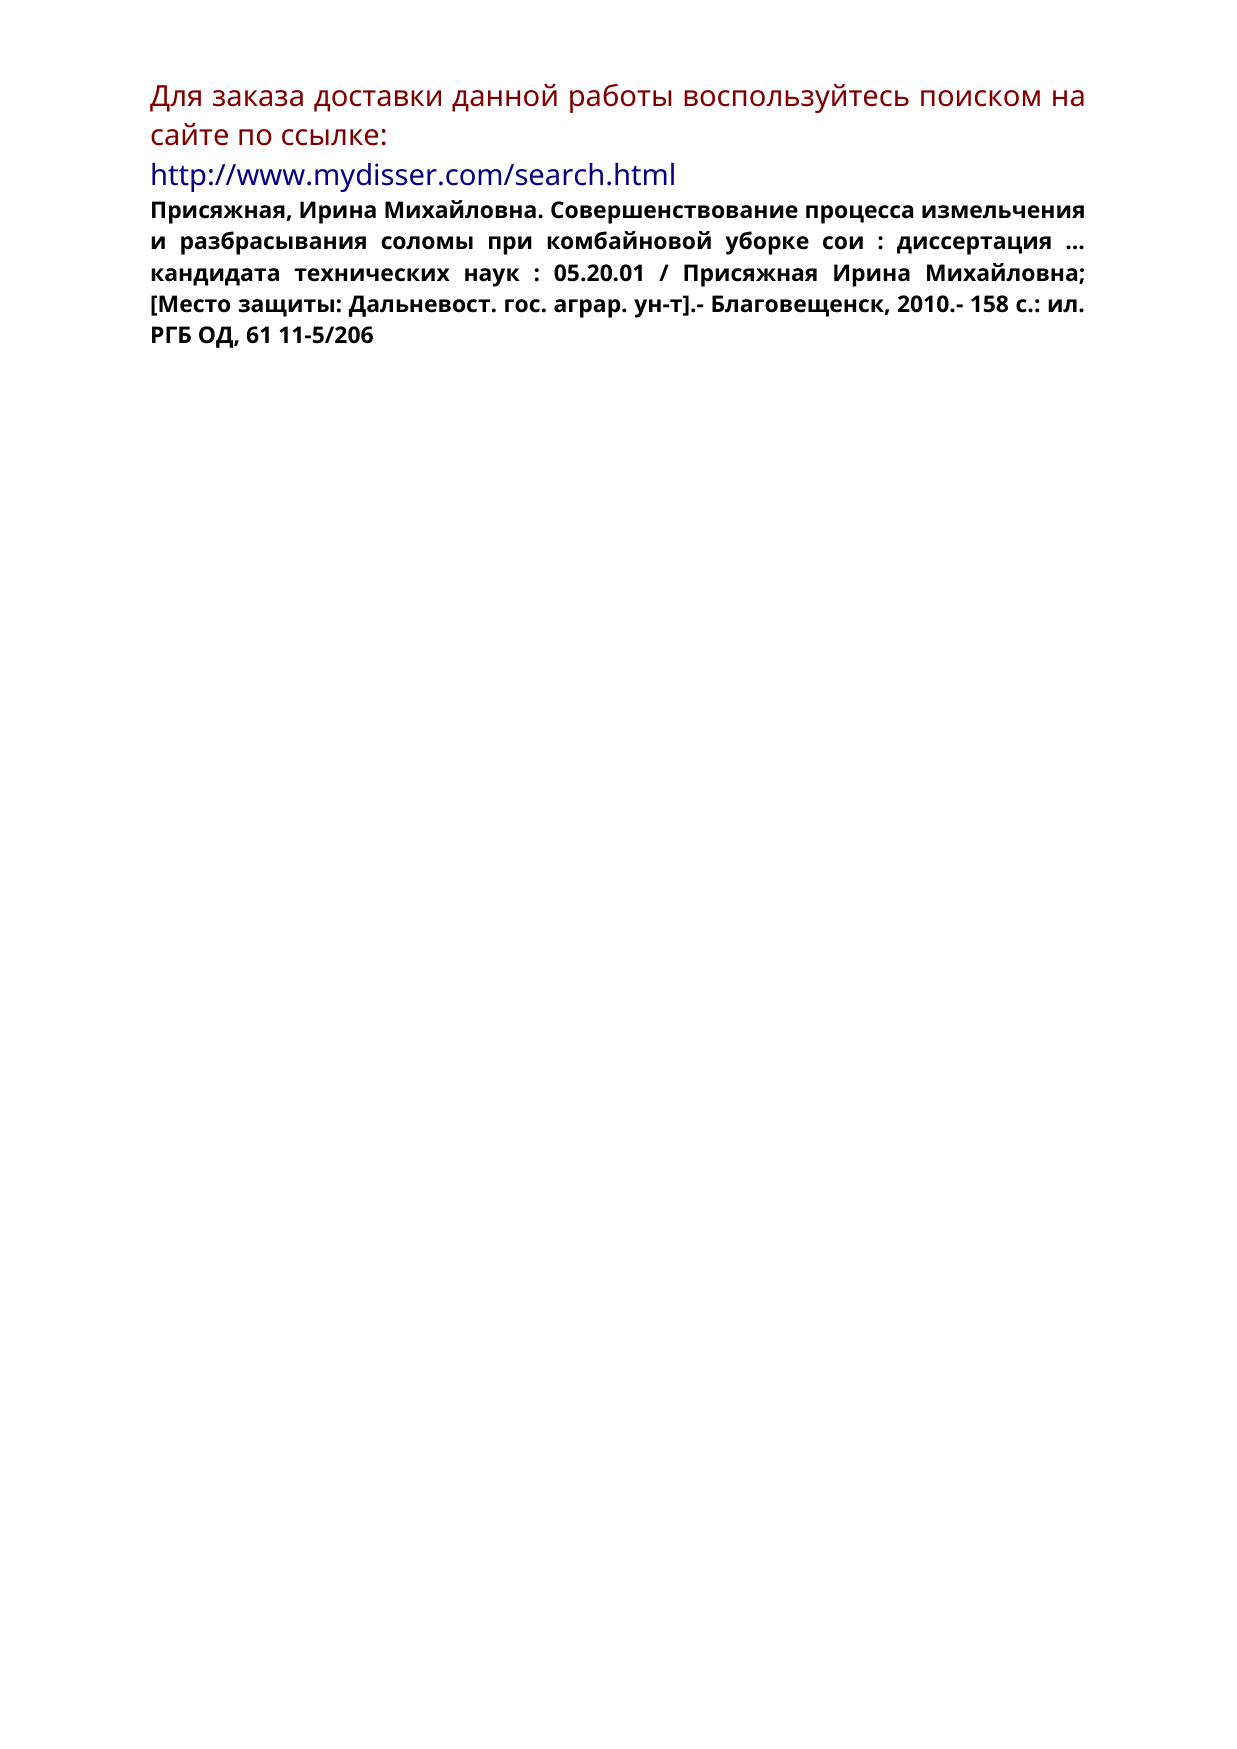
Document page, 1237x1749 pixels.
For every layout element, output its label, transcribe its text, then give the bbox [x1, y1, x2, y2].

text Присяжная, Ирина Михайловна. Совершенствование процесса измельчения и разбрасывания соломы при комбайновой уборке сои : диссертация ... кандидата технических наук : 05.20.01 / Присяжная Ирина Михайловна; [Место защиты: Дальневост. гос. аграр. ун-т].- Благовещенск, 2010.- 158 с.: ил. РГБ ОД, 61 11-5/206 [150, 194, 1086, 350]
